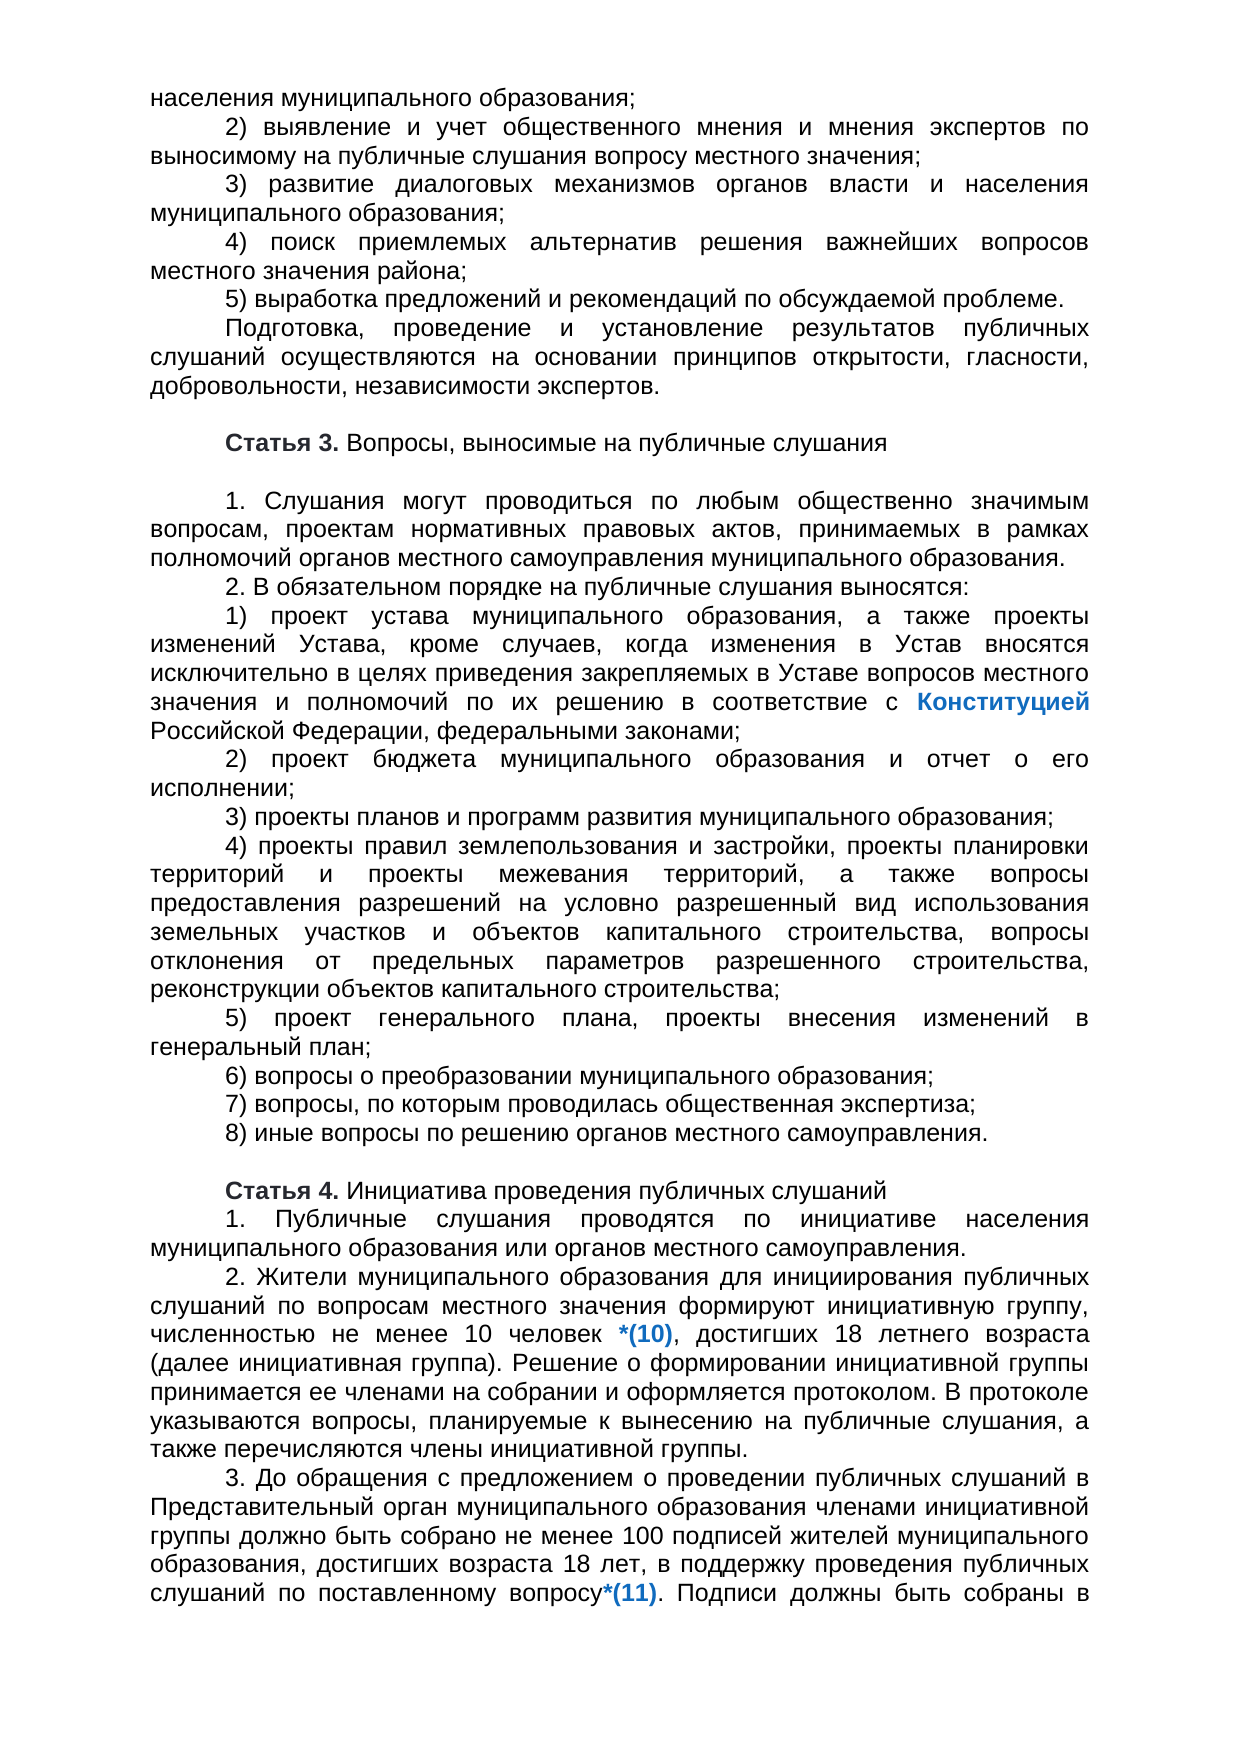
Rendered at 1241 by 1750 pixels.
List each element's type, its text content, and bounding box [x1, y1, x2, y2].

text 3) проекты планов и программ развития муниципального образования; [150, 802, 1090, 831]
text 6) вопросы о преобразовании муниципального образования; [150, 1061, 1090, 1089]
text Подготовка, проведение и установление результатов публичных слушаний осуществляются на основании принципов открытости, гласности, добровольности, независимости экспертов. [150, 313, 1090, 399]
text 2) выявление и учет общественного мнения и мнения экспертов по выносимому на публичные слушания вопросу местного значения; [150, 112, 1090, 169]
text 2. Жители муниципального образования для инициирования публичных слушаний по вопросам местного значения формируют инициативную группу, численностью не менее 10 человек *(10), достигших 18 летнего возраста (далее инициативная группа). Решение о формировании инициативной группы принимается ее членами на собрании и оформляется протоколом. В протоколе указываются вопросы, планируемые к вынесению на публичные слушания, а также перечисляются члены инициативной группы. [150, 1262, 1090, 1463]
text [150, 83, 1090, 112]
text 7) вопросы, по которым проводилась общественная экспертиза; [150, 1089, 1090, 1118]
text 1) проект устава муниципального образования, а также проекты изменений Устава, кроме случаев, когда изменения в Устав вносятся исключительно в целях приведения закрепляемых в Уставе вопросов местного значения и полномочий по их решению в соответствие с Конституцией Российской Федерации, федеральными законами; [150, 601, 1090, 744]
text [150, 1463, 1090, 1607]
text Статья 4. Инициатива проведения публичных слушаний [150, 1176, 1090, 1204]
text 2) проект бюджета муниципального образования и отчет о его исполнении; [150, 744, 1090, 802]
text 2. В обязательном порядке на публичные слушания выносятся: [150, 572, 1090, 601]
text 4) поиск приемлемых альтернатив решения важнейших вопросов местного значения района; [150, 227, 1090, 284]
text Статья 3. Вопросы, выносимые на публичные слушания [150, 428, 1090, 457]
text 3) развитие диалоговых механизмов органов власти и населения муниципального образования; [150, 169, 1090, 227]
text 1. Слушания могут проводиться по любым общественно значимым вопросам, проектам нормативных правовых актов, принимаемых в рамках полномочий органов местного самоуправления муниципального образования. [150, 486, 1090, 572]
text 4) проекты правил землепользования и застройки, проекты планировки территорий и проекты межевания территорий, а также вопросы предоставления разрешений на условно разрешенный вид использования земельных участков и объектов капитального строительства, вопросы отклонения от предельных параметров разрешенного строительства, реконструкции объектов капитального строительства; [150, 831, 1090, 1003]
text 5) выработка предложений и рекомендаций по обсуждаемой проблеме. [150, 284, 1090, 313]
text 5) проект генерального плана, проекты внесения изменений в генеральный план; [150, 1003, 1090, 1061]
text 1. Публичные слушания проводятся по инициативе населения муниципального образования или органов местного самоуправления. [150, 1204, 1090, 1262]
text 8) иные вопросы по решению органов местного самоуправления. [150, 1118, 1090, 1147]
